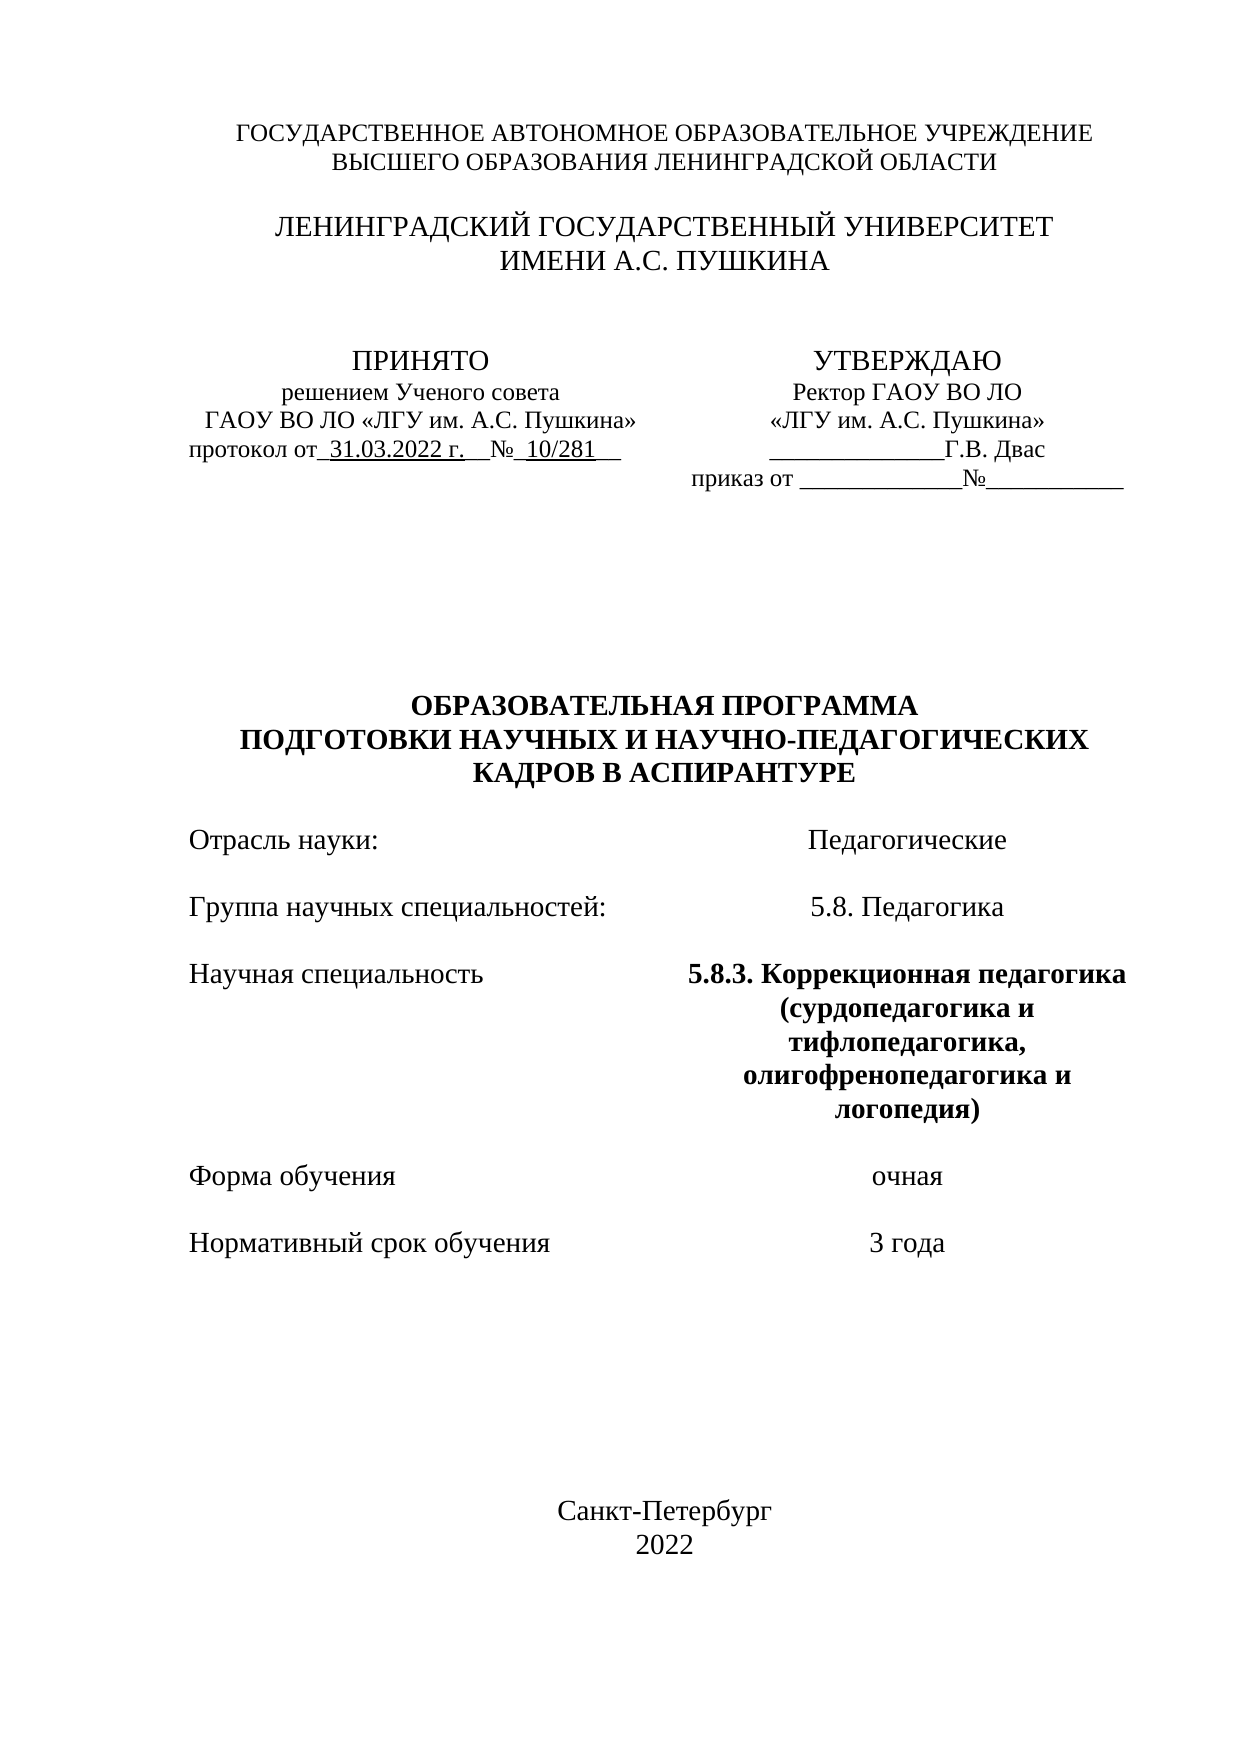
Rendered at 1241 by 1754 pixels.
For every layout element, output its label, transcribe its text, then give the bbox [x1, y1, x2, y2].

text ИМЕНИ А.С. ПУШКИНА [177, 243, 1152, 276]
text ГОСУДАРСТВЕННОЕ АВТОНОМНОЕ ОБРАЗОВАТЕЛЬНОЕ УЧРЕЖДЕНИЕ ВЫСШЕГО ОБРАЗОВАНИЯ ЛЕНИНГРАДСКОЙ ОБЛАСТИ [177, 118, 1152, 176]
text ОБРАЗОВАТЕЛЬНАЯ ПРОГРАММА [177, 688, 1152, 722]
text Санкт-Петербург [177, 1493, 1152, 1527]
table_header Педагогические 5.8. Педагогика 5.8.3. Коррекционная педагогика (сурдопедагогика и тифлопедагогика, олигофренопедагогика и логопедия) очная 3 года [664, 823, 1151, 1326]
table_header Отрасль науки: Группа научных специальностей: Научная специальность Форма обучения Нормативный срок обучения [177, 823, 664, 1326]
table_header ПРИНЯТО решением Ученого совета ГАОУ ВО ЛО «ЛГУ им. А.С. Пушкина» протокол от_31.03.2022 г.__№_10/281__ [177, 343, 664, 521]
text ПОДГОТОВКИ НАУЧНЫХ И НАУЧНО-ПЕДАГОГИЧЕСКИХ КАДРОВ В АСПИРАНТУРЕ [177, 722, 1152, 789]
text 2022 [177, 1527, 1152, 1560]
table_header УТВЕРЖДАЮ Ректор ГАОУ ВО ЛО «ЛГУ им. А.С. Пушкина» ______________Г.В. Двас приказ от _____________№___________ [664, 343, 1151, 521]
text ЛЕНИНГРАДСКИЙ ГОСУДАРСТВЕННЫЙ УНИВЕРСИТЕТ [177, 209, 1152, 243]
